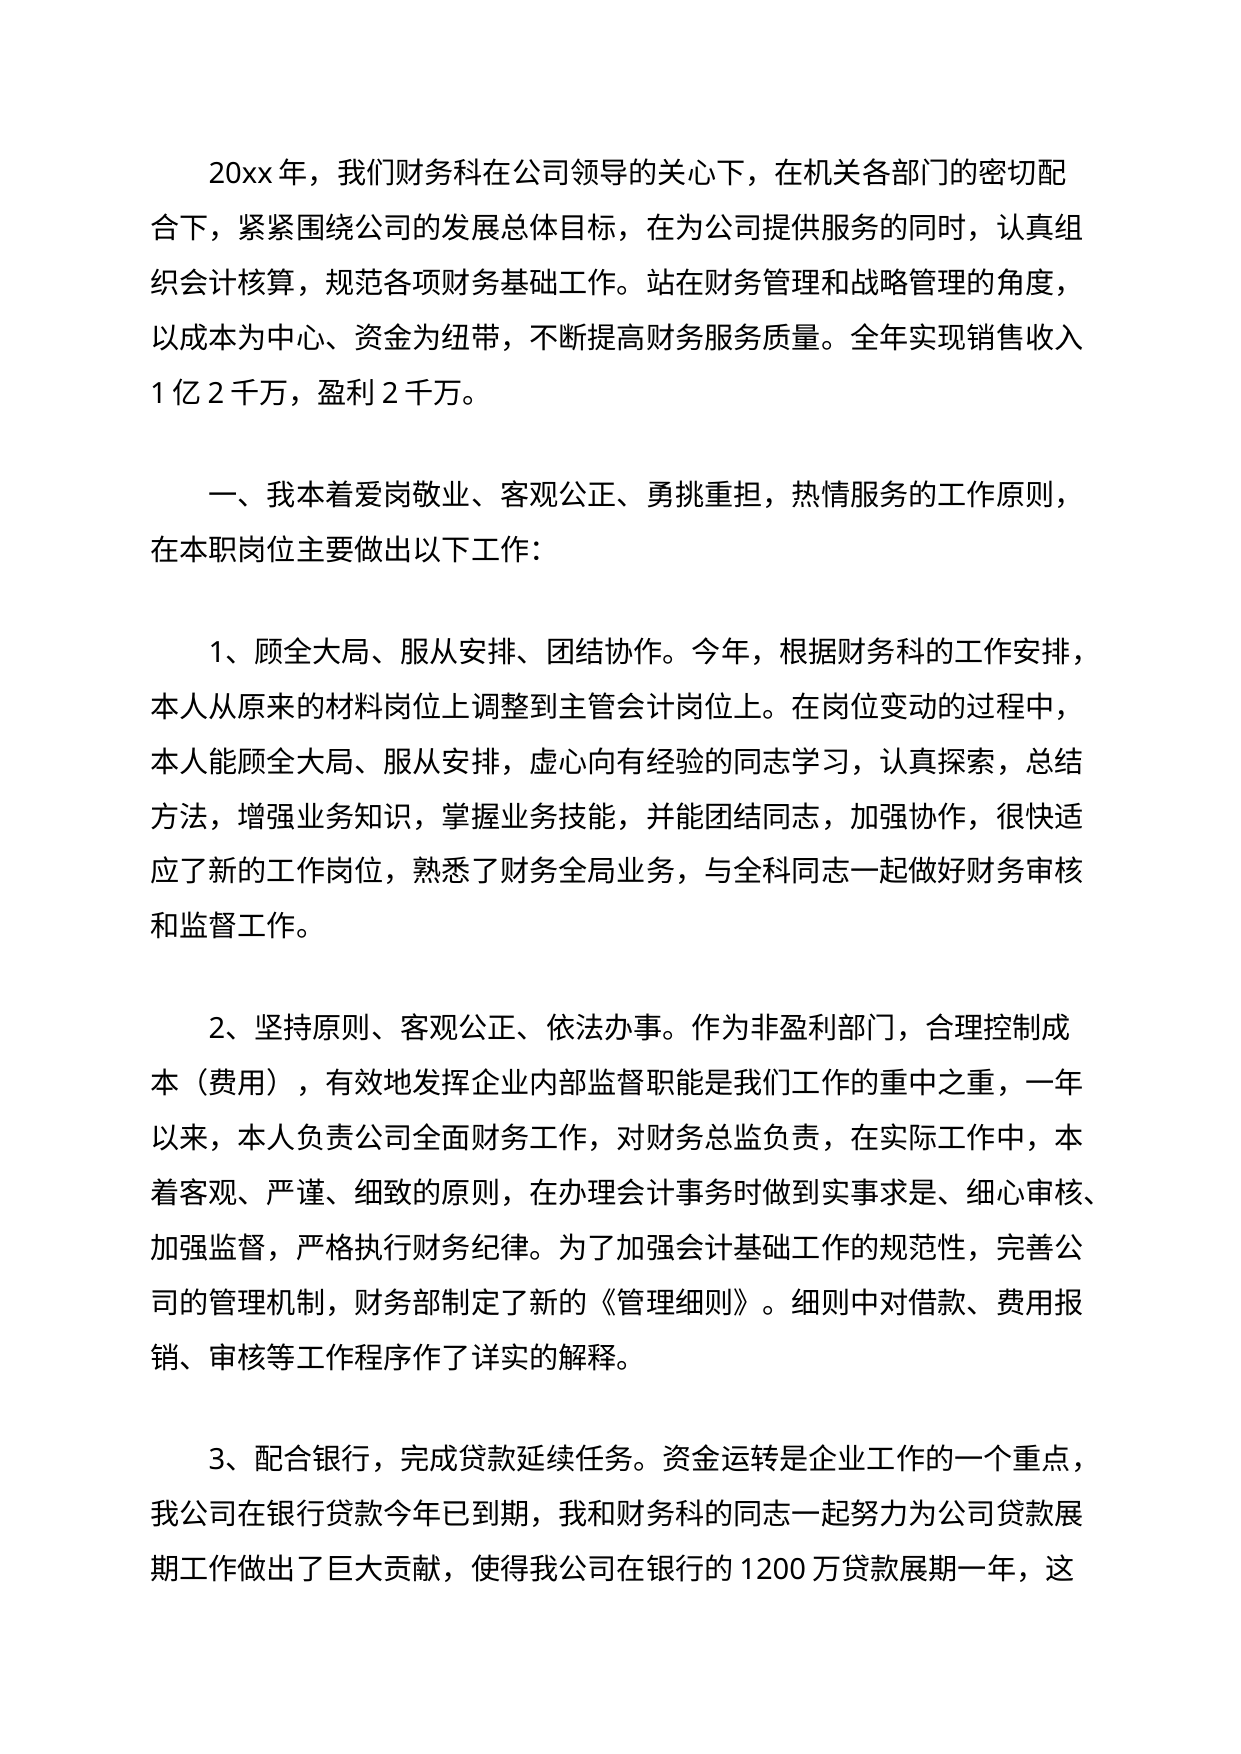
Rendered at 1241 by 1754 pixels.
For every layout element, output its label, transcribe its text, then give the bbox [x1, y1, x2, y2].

text 1、顾全大局、服从安排、团结协作。今年，根据财务科的工作安排，本人从原来的材料岗位上调整到主管会计岗位上。在岗位变动的过程中，本人能顾全大局、服从安排，虚心向有经验的同志学习，认真探索，总结方法，增强业务知识，掌握业务技能，并能团结同志，加强协作，很快适应了新的工作岗位，熟悉了财务全局业务，与全科同志一起做好财务审核和监督工作。 [150, 628, 1090, 945]
text 一、我本着爱岗敬业、客观公正、勇挑重担，热情服务的工作原则，在本职岗位主要做出以下工作： [150, 472, 1090, 569]
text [150, 1436, 1090, 1588]
text 2、坚持原则、客观公正、依法办事。作为非盈利部门，合理控制成本（费用），有效地发挥企业内部监督职能是我们工作的重中之重，一年以来，本人负责公司全面财务工作，对财务总监负责，在实际工作中，本着客观、严谨、细致的原则，在办理会计事务时做到实事求是、细心审核、加强监督，严格执行财务纪律。为了加强会计基础工作的规范性，完善公司的管理机制，财务部制定了新的《管理细则》。细则中对借款、费用报销、审核等工作程序作了详实的解释。 [150, 1005, 1090, 1376]
text 20xx年，我们财务科在公司领导的关心下，在机关各部门的密切配合下，紧紧围绕公司的发展总体目标，在为公司提供服务的同时，认真组织会计核算，规范各项财务基础工作。站在财务管理和战略管理的角度，以成本为中心、资金为纽带，不断提高财务服务质量。全年实现销售收入1亿2千万，盈利2千万。 [150, 150, 1090, 412]
